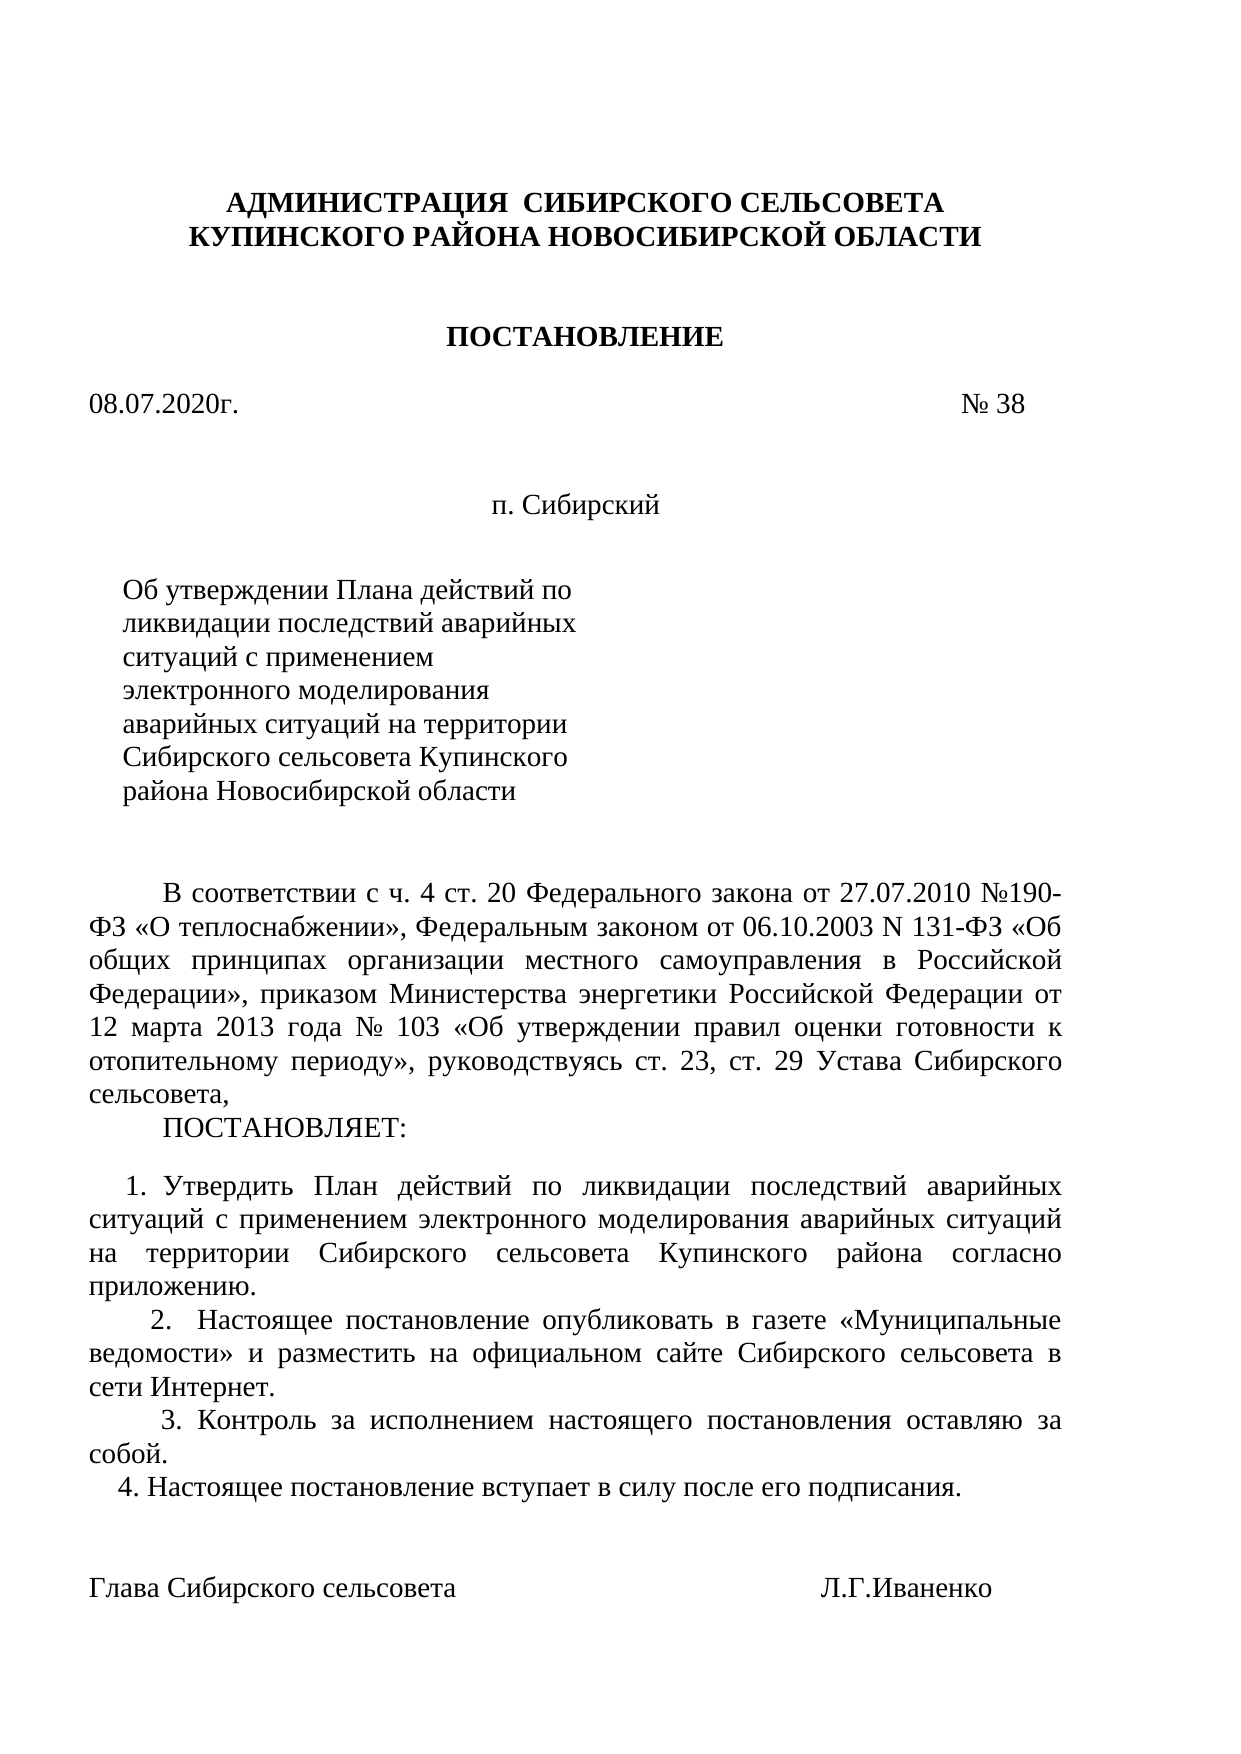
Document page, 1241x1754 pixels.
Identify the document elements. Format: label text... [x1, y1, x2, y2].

text ПОСТАНОВЛЯЕТ: [88, 1110, 1063, 1144]
text ПОСТАНОВЛЕНИЕ [107, 319, 1063, 353]
text КУПИНСКОГО РАЙОНА НОВОСИБИРСКОЙ ОБЛАСТИ [107, 219, 1063, 252]
text 1. Утвердить План действий по ликвидации последствий аварийных ситуаций с применением электронного моделирования аварийных ситуаций на территории Сибирского сельсовета Купинского района согласно приложению. [88, 1168, 1063, 1302]
text Глава Сибирского сельсовета Л.Г.Иваненко [88, 1570, 1063, 1604]
text 08.07.2020г. № 38 [88, 386, 1063, 420]
text 3. Контроль за исполнением настоящего постановления оставляю за собой. [88, 1402, 1063, 1469]
text АДМИНИСТРАЦИЯ СИБИРСКОГО СЕЛЬСОВЕТА [107, 185, 1063, 219]
text 2. Настоящее постановление опубликовать в газете «Муниципальные ведомости» и разместить на официальном сайте Сибирского сельсовета в сети Интернет. [88, 1302, 1063, 1402]
text 4. Настоящее постановление вступает в силу после его подписания. [88, 1469, 1063, 1503]
text В соответствии с ч. 4 ст. 20 Федерального закона от 27.07.2010 №190-ФЗ «О теплоснабжении», Федеральным законом от 06.10.2003 N 131-ФЗ «Об общих принципах организации местного самоуправления в Российской Федерации», приказом Министерства энергетики Российской Федерации от 12 марта 2013 года № 103 «Об утверждении правил оценки готовности к отопительному периоду», руководствуясь ст. 23, ст. 29 Устава Сибирского сельсовета, [88, 875, 1063, 1110]
text п. Сибирский [88, 487, 1063, 521]
